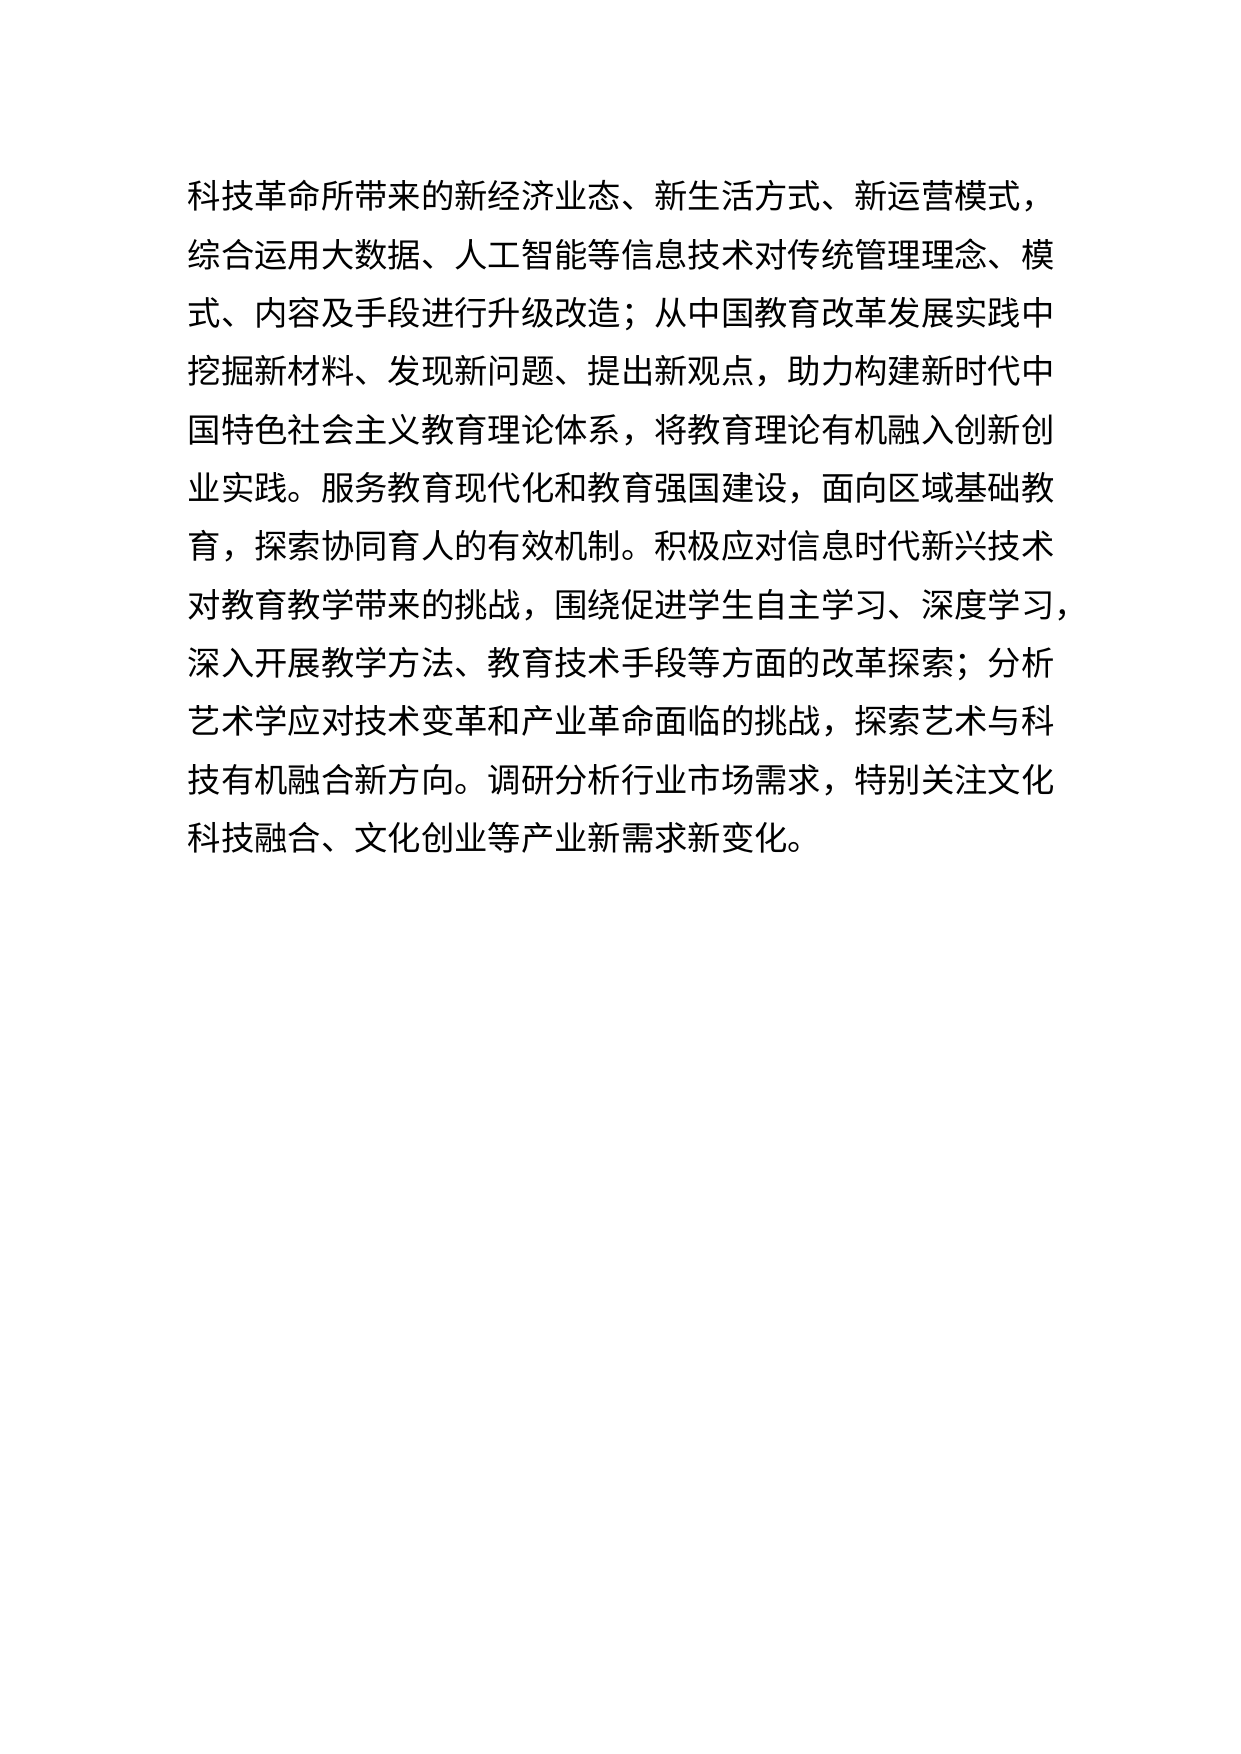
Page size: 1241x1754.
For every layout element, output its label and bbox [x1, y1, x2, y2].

text [187, 162, 1059, 862]
